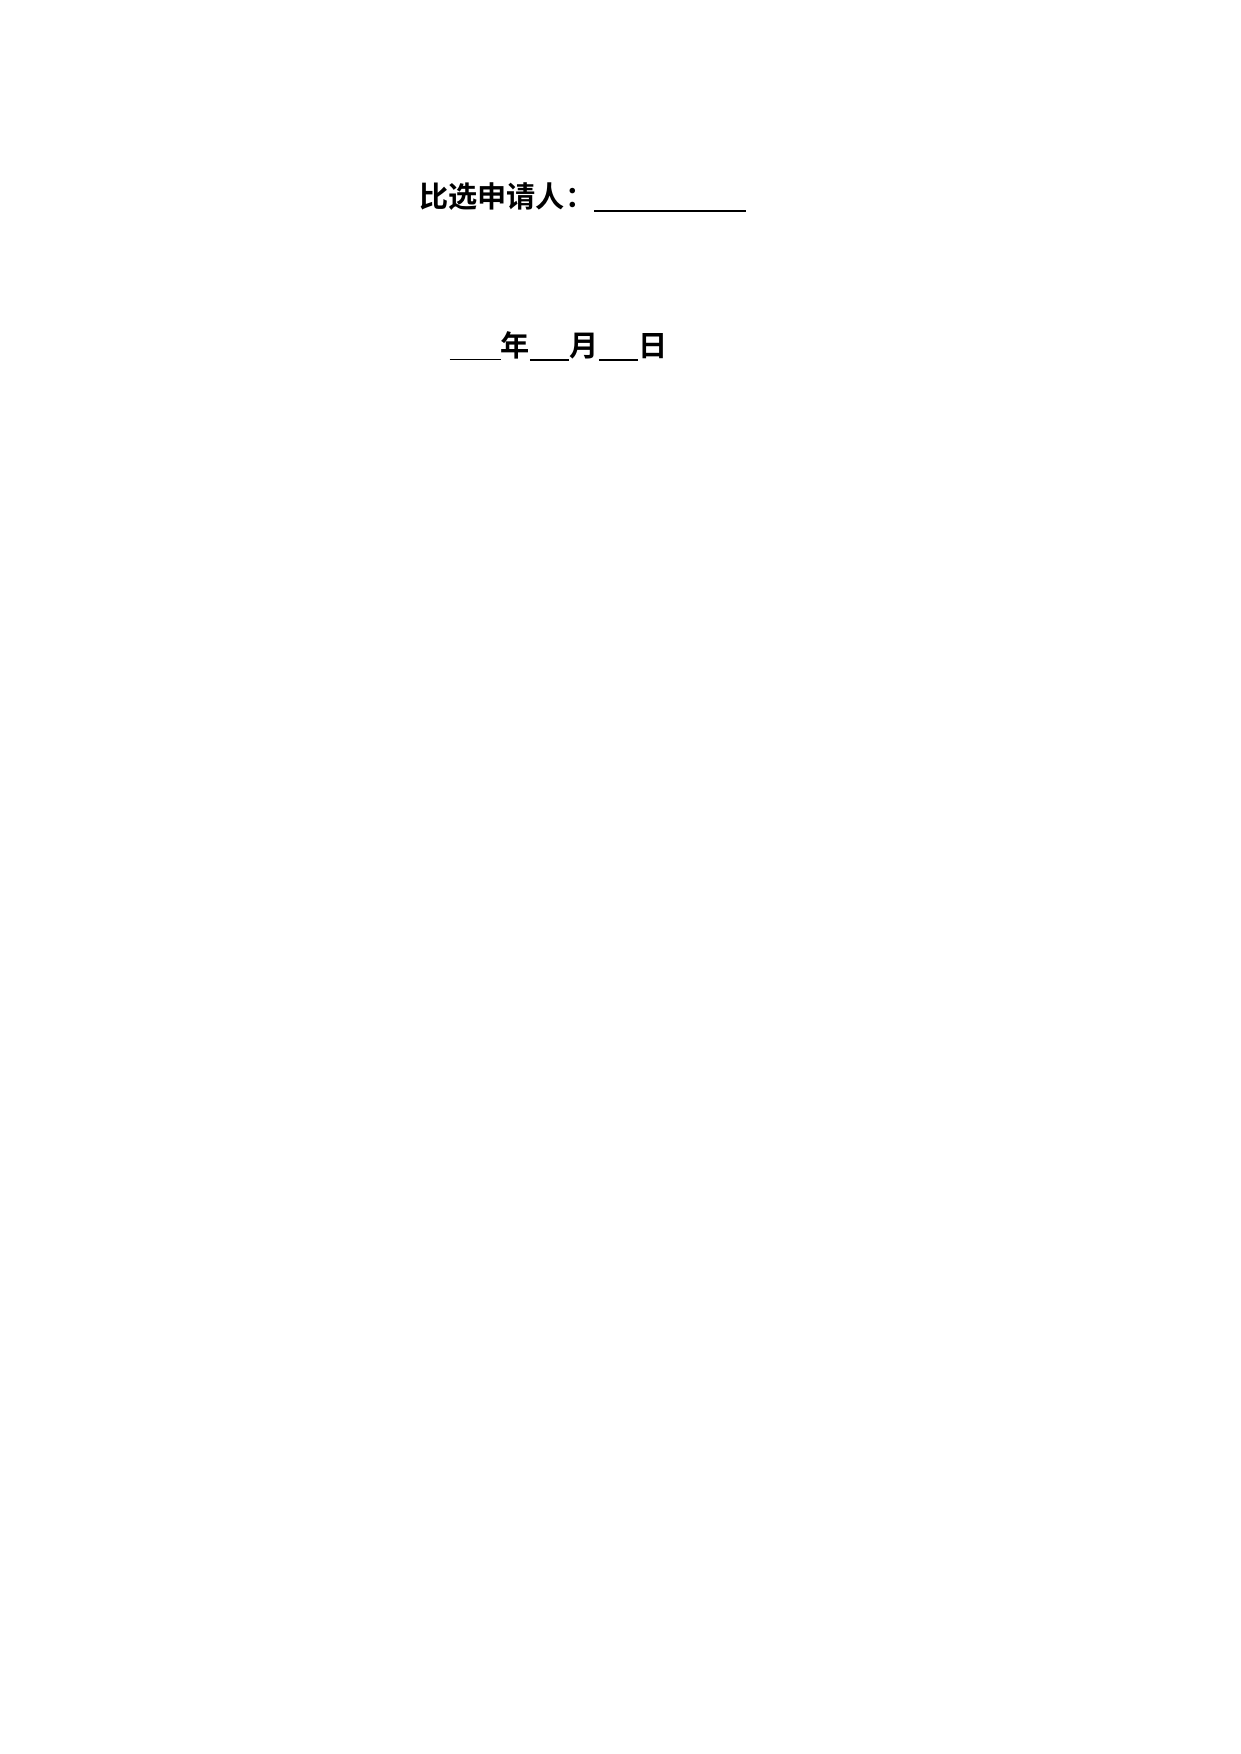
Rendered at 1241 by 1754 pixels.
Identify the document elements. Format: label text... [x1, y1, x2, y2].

text 比选申请人： [187, 162, 1053, 227]
text 年 月 日 [187, 312, 1053, 377]
